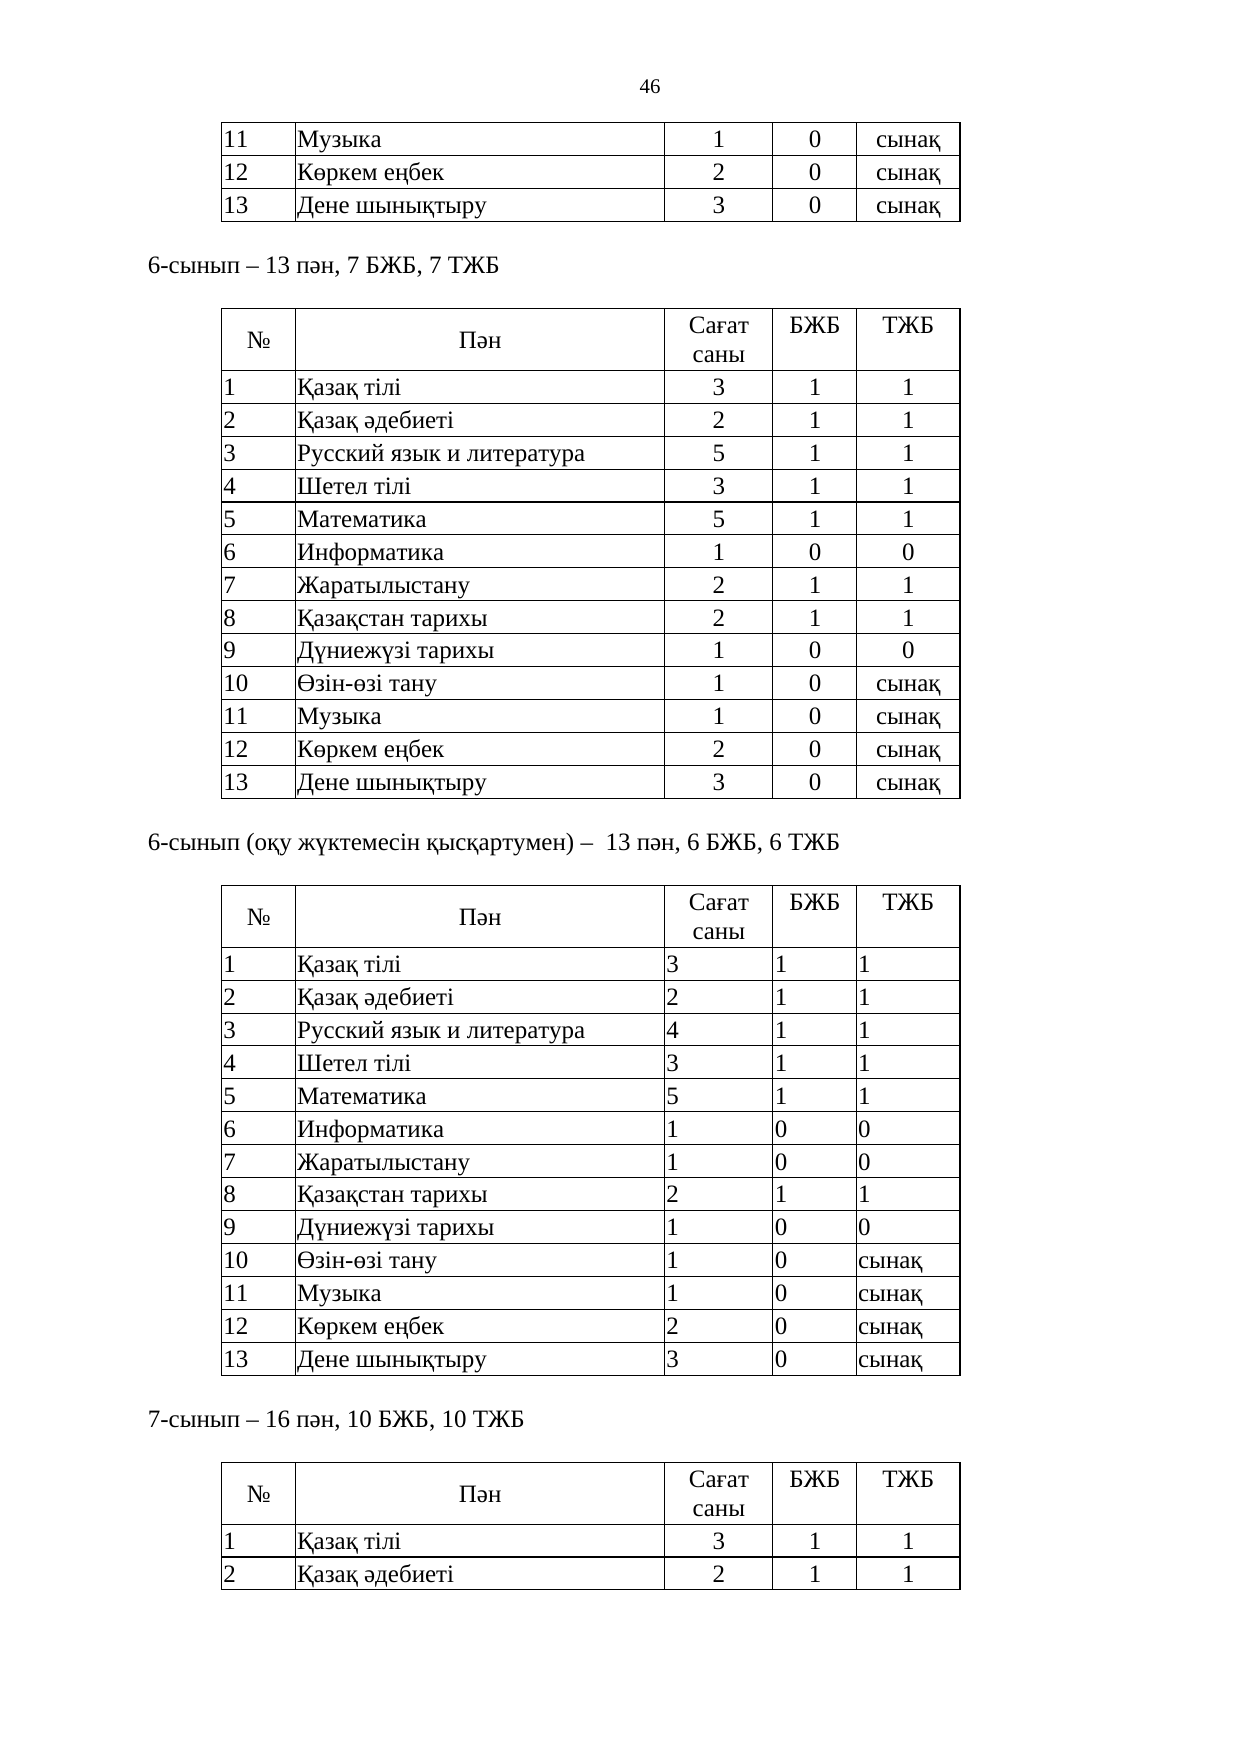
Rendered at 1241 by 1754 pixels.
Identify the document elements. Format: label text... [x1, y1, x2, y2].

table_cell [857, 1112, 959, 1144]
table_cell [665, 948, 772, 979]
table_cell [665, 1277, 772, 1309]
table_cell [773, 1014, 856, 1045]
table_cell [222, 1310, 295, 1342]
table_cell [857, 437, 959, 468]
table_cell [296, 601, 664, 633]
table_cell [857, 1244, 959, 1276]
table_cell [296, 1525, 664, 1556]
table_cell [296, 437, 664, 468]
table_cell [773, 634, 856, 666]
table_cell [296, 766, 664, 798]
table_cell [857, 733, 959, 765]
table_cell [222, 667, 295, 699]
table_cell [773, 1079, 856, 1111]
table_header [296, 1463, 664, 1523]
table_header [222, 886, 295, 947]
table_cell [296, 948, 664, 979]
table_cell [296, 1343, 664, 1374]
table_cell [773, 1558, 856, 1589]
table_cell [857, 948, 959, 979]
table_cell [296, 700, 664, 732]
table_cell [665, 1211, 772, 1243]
text 6-сынып (оқу жүктемесін қысқартумен) – 13 пән, 6 БЖБ, 6 ТЖБ [148, 827, 1152, 856]
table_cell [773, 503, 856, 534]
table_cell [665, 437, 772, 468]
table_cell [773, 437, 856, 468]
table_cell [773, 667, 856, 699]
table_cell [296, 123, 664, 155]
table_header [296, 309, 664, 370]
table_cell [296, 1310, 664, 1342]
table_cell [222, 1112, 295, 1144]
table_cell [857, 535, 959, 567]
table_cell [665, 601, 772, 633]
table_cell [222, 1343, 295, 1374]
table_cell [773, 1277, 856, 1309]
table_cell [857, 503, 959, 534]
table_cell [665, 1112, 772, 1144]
text 7-сынып – 16 пән, 10 БЖБ, 10 ТЖБ [148, 1404, 1152, 1433]
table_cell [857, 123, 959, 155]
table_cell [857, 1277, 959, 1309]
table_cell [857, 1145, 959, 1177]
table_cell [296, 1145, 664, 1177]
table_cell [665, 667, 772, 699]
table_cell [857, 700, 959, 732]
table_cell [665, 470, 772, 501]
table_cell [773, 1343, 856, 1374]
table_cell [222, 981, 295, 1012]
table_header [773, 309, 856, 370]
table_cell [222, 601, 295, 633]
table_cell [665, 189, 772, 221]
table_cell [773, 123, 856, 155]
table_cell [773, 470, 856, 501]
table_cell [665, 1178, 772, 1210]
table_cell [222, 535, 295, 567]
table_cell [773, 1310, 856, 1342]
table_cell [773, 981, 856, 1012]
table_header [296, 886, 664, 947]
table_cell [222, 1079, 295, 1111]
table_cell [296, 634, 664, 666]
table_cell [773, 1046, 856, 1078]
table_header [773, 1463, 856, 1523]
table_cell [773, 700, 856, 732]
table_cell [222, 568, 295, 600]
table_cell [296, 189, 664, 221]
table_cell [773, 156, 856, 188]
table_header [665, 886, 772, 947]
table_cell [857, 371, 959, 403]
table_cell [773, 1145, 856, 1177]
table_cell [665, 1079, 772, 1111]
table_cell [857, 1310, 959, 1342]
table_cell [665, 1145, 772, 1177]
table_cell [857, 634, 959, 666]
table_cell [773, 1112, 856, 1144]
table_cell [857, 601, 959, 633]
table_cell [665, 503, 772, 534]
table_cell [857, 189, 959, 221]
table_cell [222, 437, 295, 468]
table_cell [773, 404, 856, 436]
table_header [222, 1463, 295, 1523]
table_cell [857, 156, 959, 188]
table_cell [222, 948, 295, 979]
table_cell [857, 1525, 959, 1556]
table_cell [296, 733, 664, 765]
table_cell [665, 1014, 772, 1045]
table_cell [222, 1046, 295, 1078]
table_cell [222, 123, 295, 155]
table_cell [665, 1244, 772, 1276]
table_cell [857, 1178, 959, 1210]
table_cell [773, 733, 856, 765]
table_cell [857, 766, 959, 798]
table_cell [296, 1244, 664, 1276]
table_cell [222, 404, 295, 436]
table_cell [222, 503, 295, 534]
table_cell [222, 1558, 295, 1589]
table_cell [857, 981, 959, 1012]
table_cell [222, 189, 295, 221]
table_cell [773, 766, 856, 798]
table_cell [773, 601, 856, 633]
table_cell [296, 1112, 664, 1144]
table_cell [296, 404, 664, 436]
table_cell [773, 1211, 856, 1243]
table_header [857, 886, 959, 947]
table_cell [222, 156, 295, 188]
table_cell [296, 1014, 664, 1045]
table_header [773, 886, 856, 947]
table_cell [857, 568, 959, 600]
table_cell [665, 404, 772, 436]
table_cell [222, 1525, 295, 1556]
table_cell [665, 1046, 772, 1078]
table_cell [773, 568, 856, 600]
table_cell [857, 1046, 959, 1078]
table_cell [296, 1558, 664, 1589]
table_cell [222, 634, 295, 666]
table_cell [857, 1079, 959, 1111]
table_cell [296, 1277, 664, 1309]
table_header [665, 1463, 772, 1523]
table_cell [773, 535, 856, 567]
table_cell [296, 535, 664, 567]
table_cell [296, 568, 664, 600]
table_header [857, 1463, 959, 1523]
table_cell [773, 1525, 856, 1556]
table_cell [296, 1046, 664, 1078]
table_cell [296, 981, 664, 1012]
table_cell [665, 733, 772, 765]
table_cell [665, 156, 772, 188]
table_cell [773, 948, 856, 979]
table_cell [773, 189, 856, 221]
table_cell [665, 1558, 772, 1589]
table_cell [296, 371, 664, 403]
text 6-сынып – 13 пән, 7 БЖБ, 7 ТЖБ [148, 251, 1152, 279]
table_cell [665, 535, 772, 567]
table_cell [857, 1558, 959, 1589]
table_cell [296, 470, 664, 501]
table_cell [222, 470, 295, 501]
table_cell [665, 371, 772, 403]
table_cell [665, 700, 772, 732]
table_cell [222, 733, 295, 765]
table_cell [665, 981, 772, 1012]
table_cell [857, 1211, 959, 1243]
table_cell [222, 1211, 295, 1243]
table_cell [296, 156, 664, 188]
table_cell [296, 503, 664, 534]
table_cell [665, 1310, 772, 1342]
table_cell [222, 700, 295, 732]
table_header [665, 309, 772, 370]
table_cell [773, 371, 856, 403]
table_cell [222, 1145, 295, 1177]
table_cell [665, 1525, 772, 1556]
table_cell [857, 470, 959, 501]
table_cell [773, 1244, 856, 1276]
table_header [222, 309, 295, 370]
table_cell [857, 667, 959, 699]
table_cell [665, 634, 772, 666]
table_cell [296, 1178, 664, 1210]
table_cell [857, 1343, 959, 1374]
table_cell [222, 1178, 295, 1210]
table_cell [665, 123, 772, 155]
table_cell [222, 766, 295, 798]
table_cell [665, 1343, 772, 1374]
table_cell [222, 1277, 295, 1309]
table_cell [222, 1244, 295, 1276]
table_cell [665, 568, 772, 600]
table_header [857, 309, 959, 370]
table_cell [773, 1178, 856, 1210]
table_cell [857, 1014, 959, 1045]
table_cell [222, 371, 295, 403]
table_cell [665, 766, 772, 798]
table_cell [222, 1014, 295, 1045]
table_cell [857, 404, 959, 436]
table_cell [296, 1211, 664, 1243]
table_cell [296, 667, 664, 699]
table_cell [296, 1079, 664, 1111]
